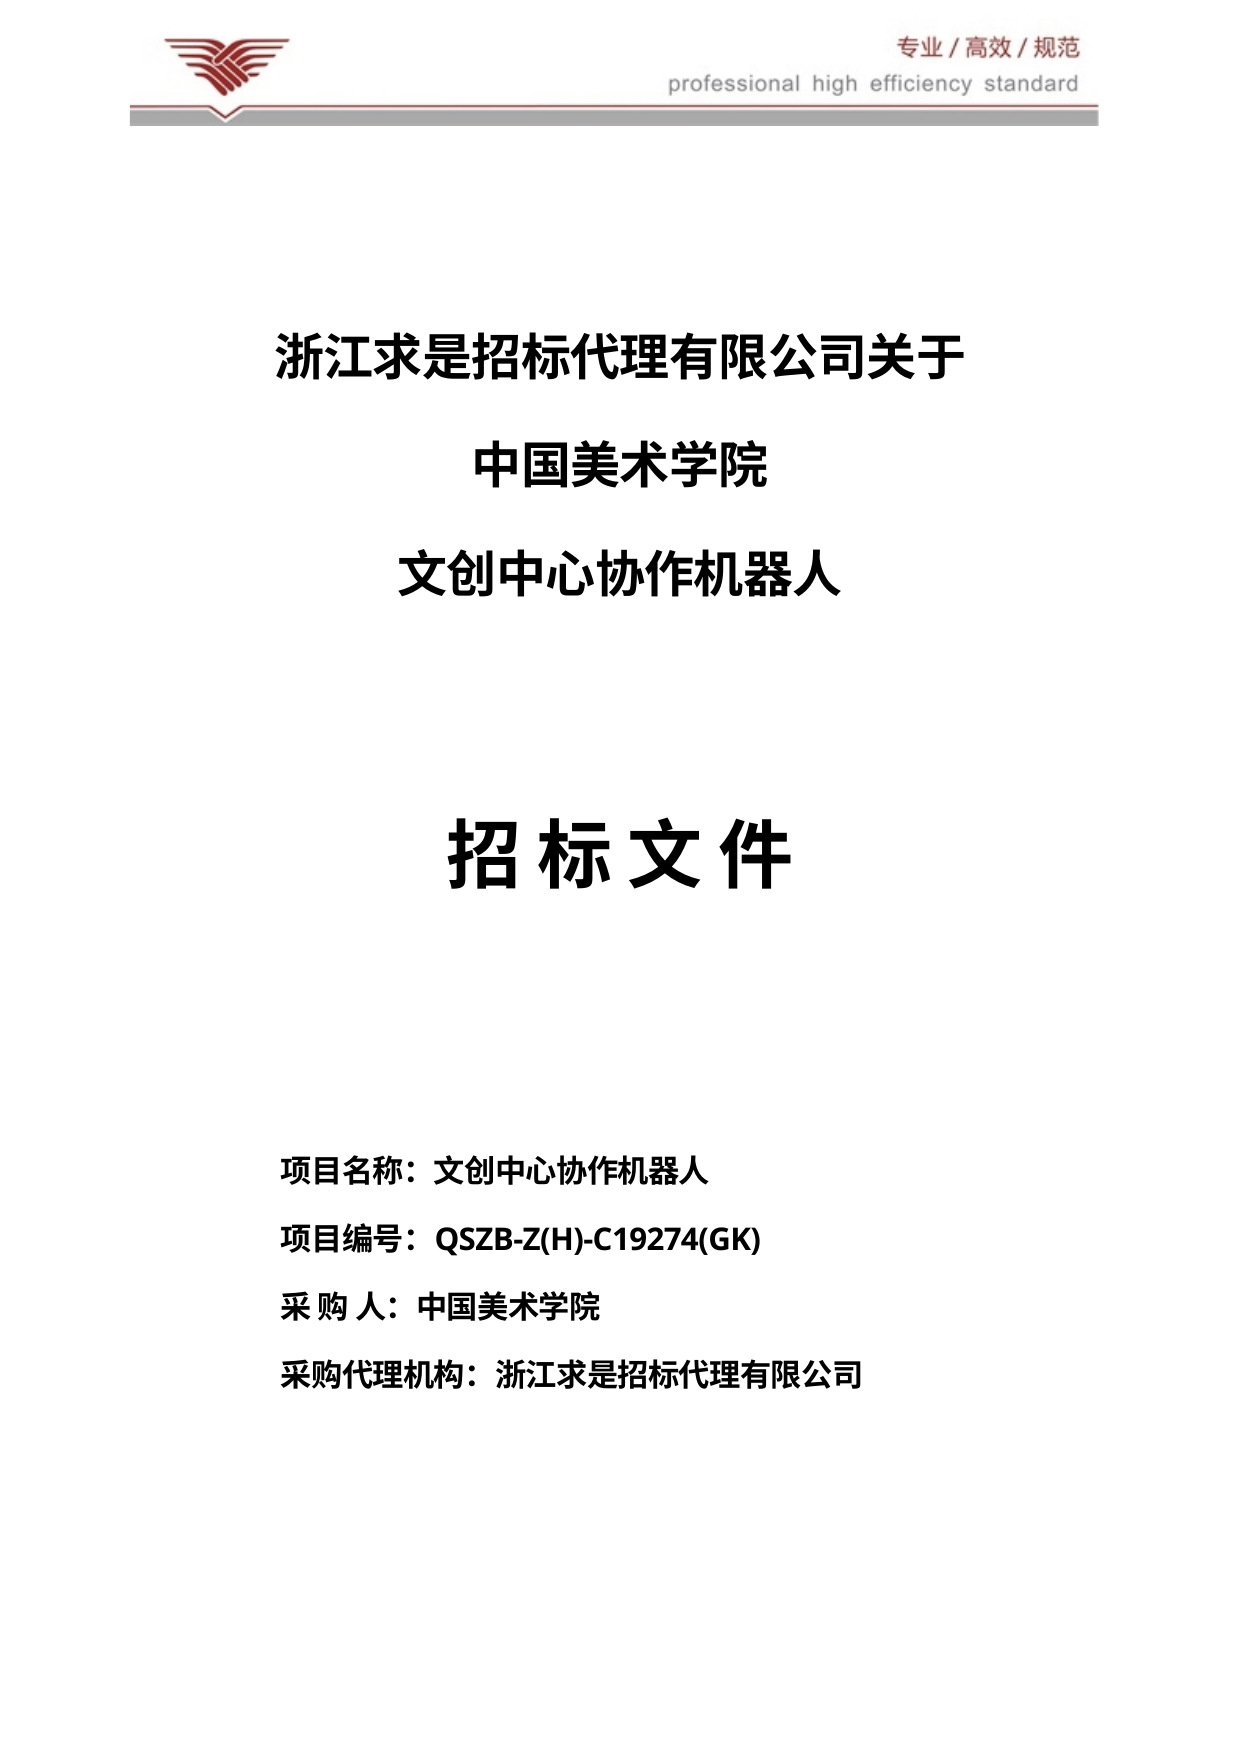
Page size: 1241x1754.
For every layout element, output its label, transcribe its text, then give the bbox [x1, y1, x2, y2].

text 采购代理机构：浙江求是招标代理有限公司 [130, 1350, 1110, 1395]
text 招 标 文 件 [130, 796, 1110, 904]
text 项目名称：文创中心协作机器人 [130, 1146, 1110, 1191]
picture [129, 14, 1099, 126]
text 浙江求是招标代理有限公司关于 [130, 317, 1110, 389]
text 采 购 人：中国美术学院 [130, 1282, 1110, 1327]
text 项目编号：QSZB-Z(H)-C19274(GK) [130, 1214, 1110, 1259]
text 文创中心协作机器人 [130, 534, 1110, 607]
text 中国美术学院 [130, 426, 1110, 498]
